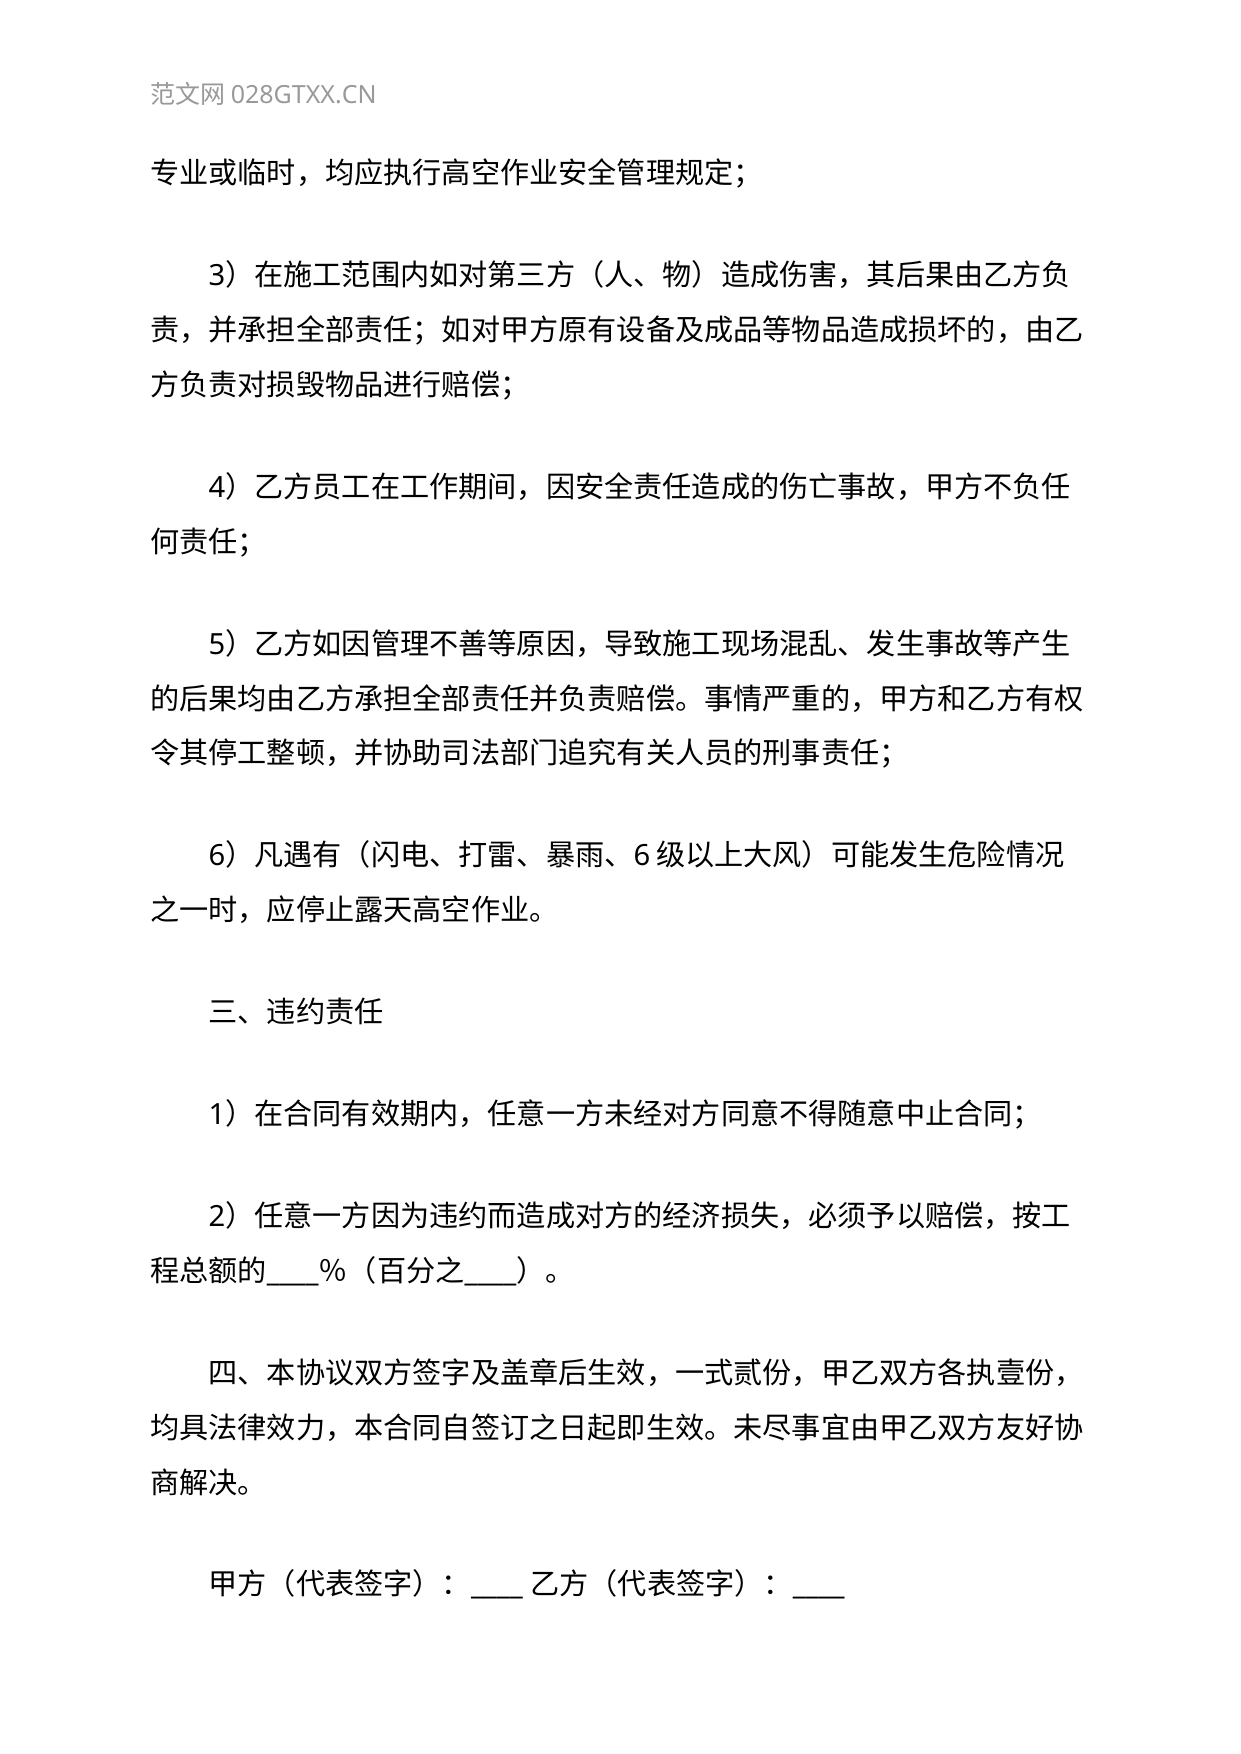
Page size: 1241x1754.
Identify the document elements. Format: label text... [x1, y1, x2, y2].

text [150, 150, 1090, 192]
text 四、本协议双方签字及盖章后生效，一式贰份，甲乙双方各执壹份，均具法律效力，本合同自签订之日起即生效。未尽事宜由甲乙双方友好协商解决。 [150, 1349, 1090, 1501]
text 4）乙方员工在工作期间，因安全责任造成的伤亡事故，甲方不负任何责任； [150, 463, 1090, 561]
text 6）凡遇有（闪电、打雷、暴雨、6级以上大风）可能发生危险情况之一时，应停止露天高空作业。 [150, 832, 1090, 929]
text 2）任意一方因为违约而造成对方的经济损失，必须予以赔偿，按工程总额的____％（百分之____）。 [150, 1192, 1090, 1290]
text 5）乙方如因管理不善等原因，导致施工现场混乱、发生事故等产生的后果均由乙方承担全部责任并负责赔偿。事情严重的，甲方和乙方有权令其停工整顿，并协助司法部门追究有关人员的刑事责任； [150, 620, 1090, 772]
text 3）在施工范围内如对第三方（人、物）造成伤害，其后果由乙方负责，并承担全部责任；如对甲方原有设备及成品等物品造成损坏的，由乙方负责对损毁物品进行赔偿； [150, 252, 1090, 404]
text 1）在合同有效期内，任意一方未经对方同意不得随意中止合同； [150, 1090, 1090, 1133]
text 三、违约责任 [150, 989, 1090, 1031]
text 甲方（代表签字）：____ 乙方（代表签字）：____ [150, 1561, 1090, 1603]
